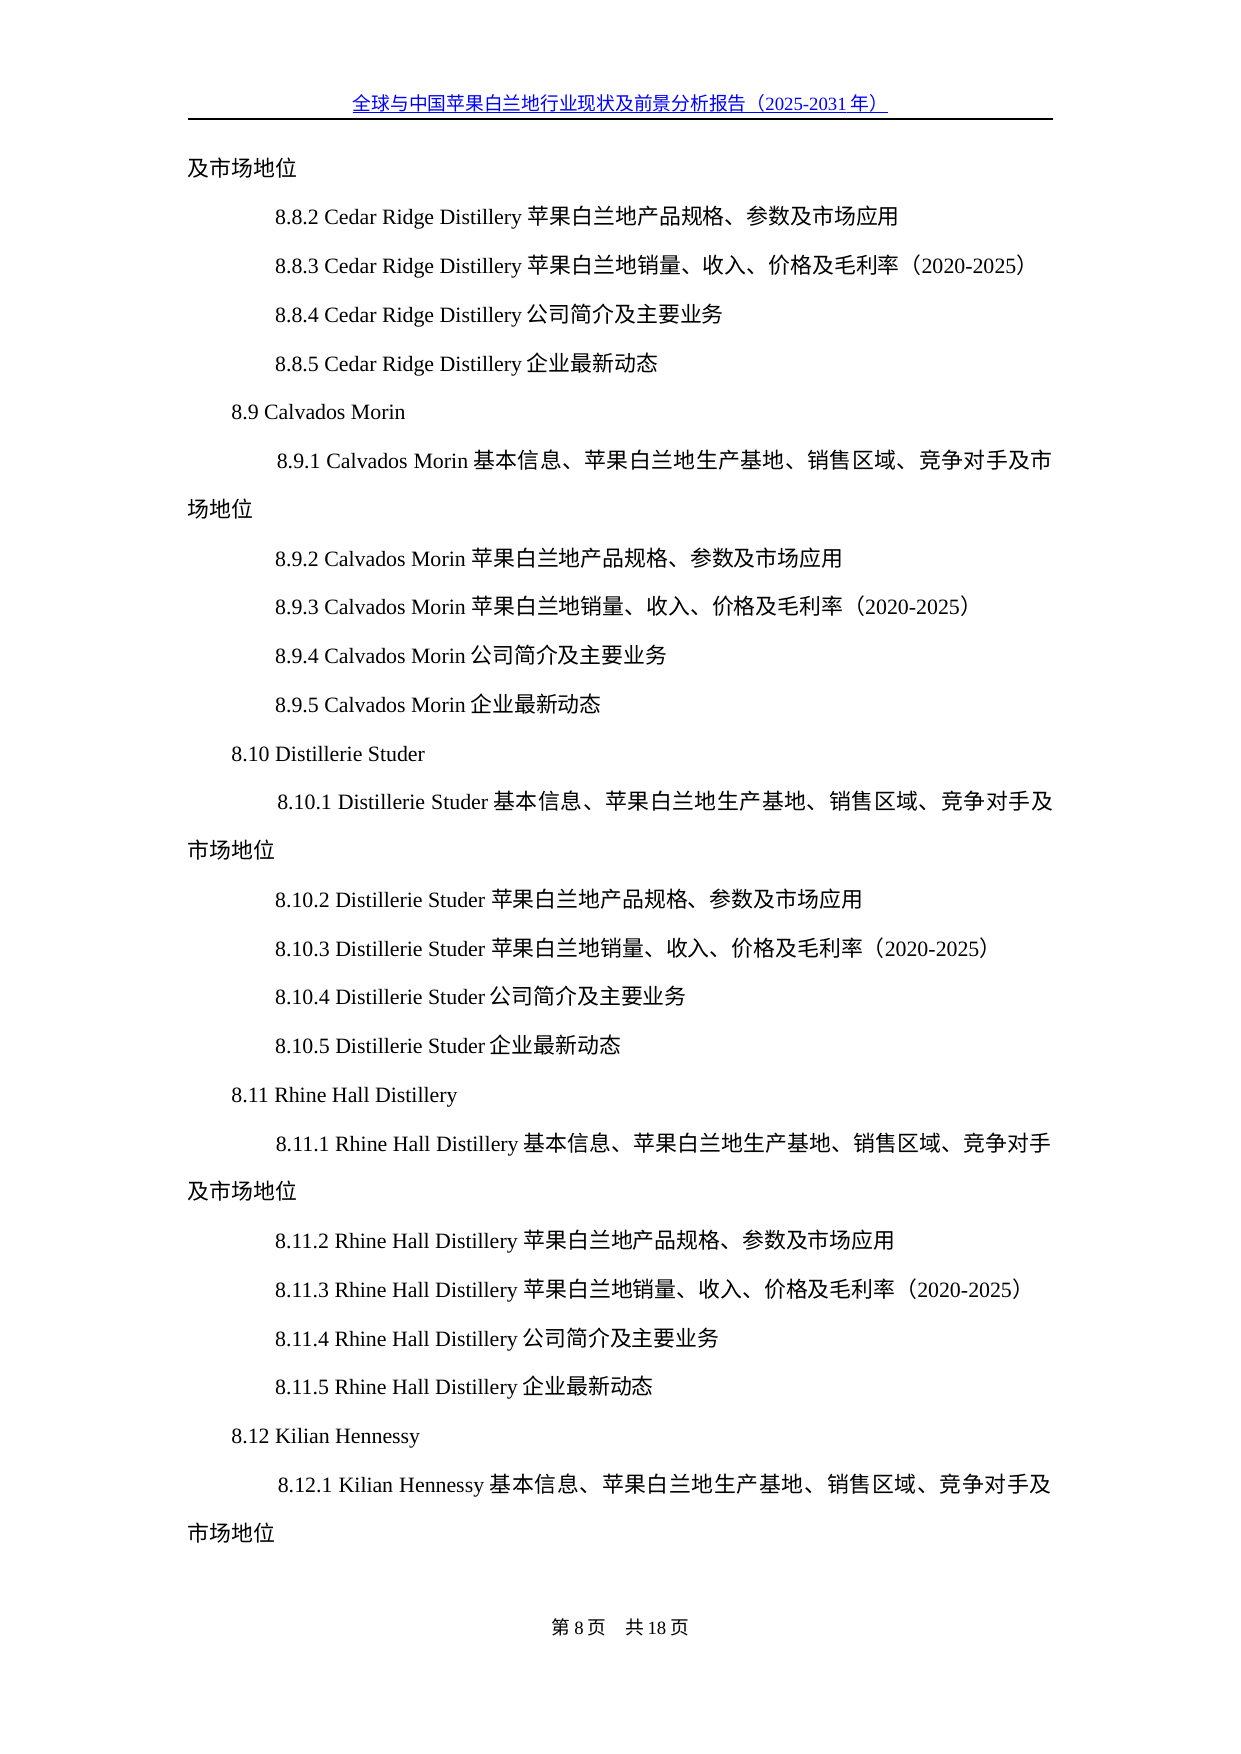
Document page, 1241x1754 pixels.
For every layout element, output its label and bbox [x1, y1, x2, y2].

text [187, 150, 1053, 1548]
